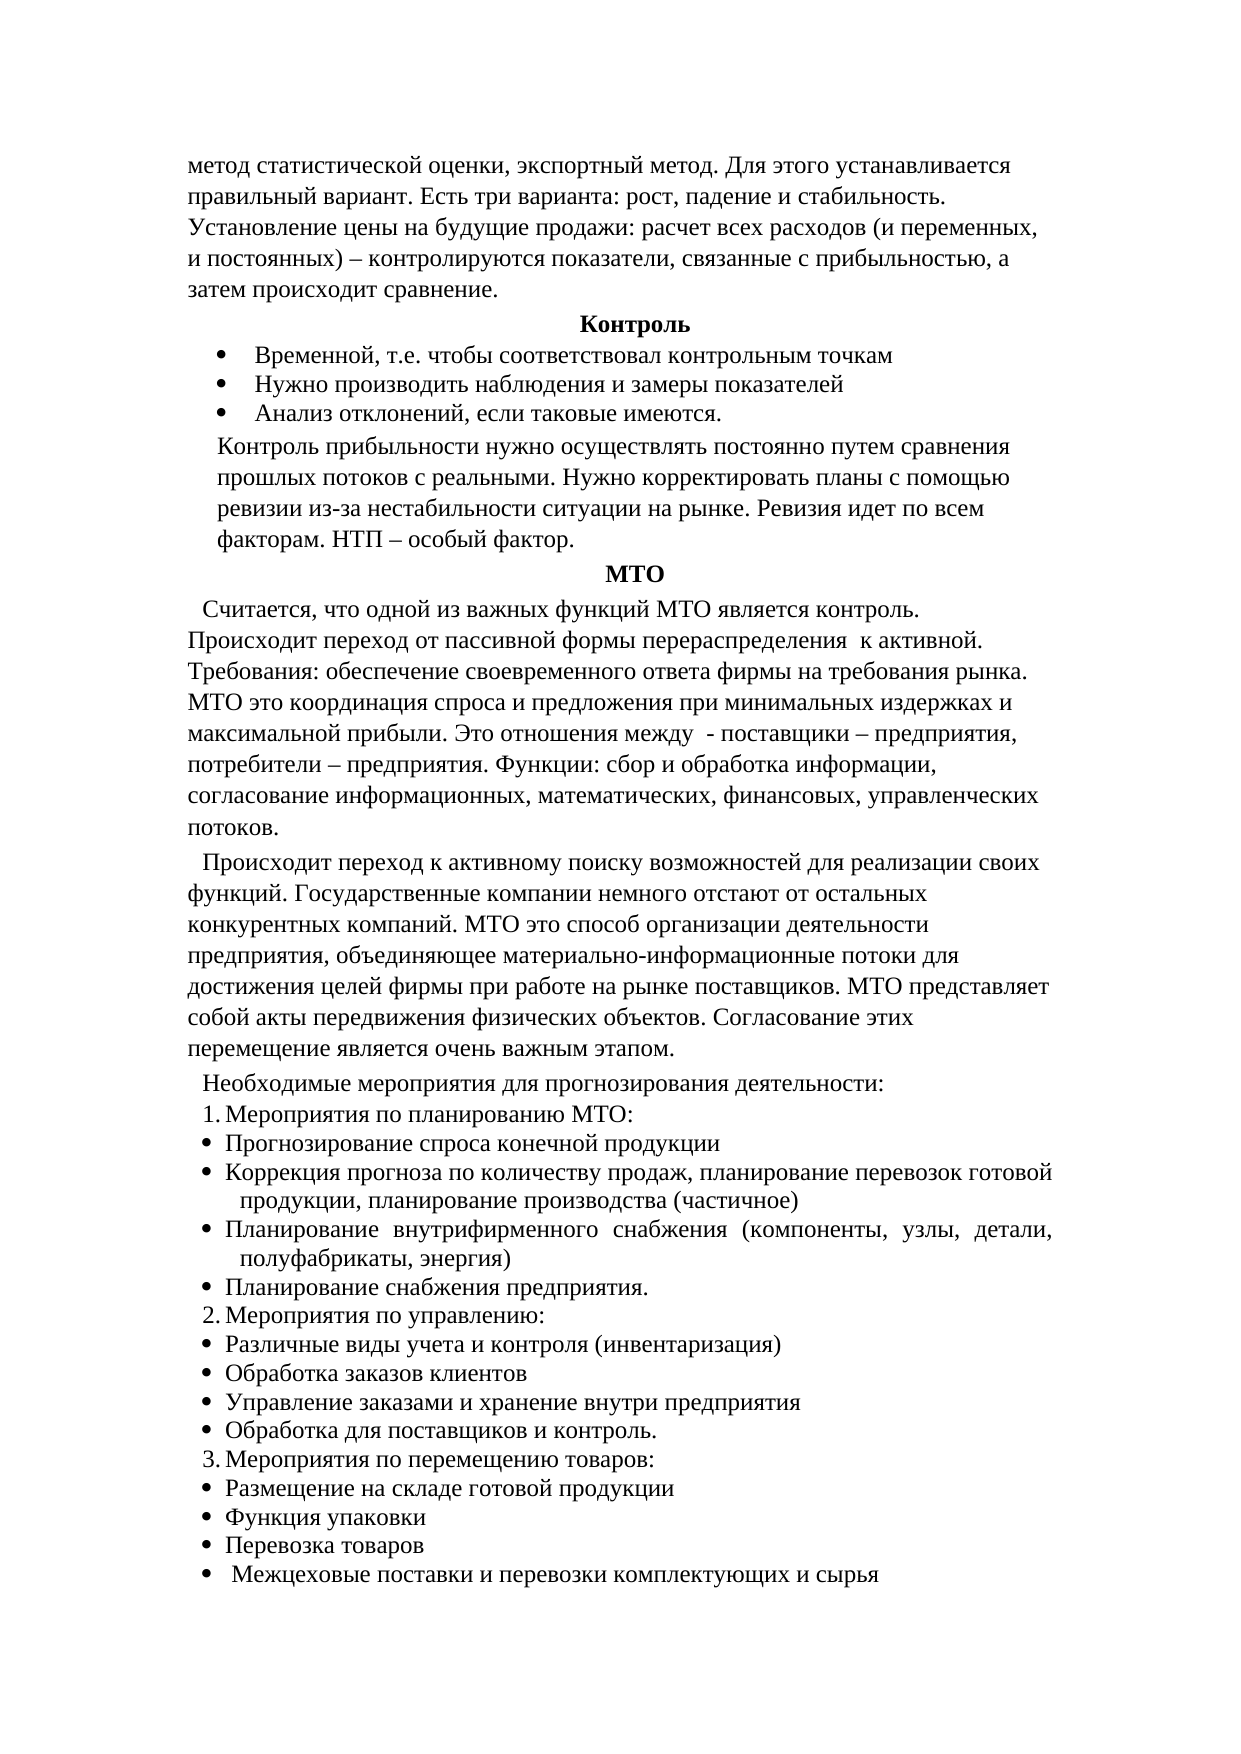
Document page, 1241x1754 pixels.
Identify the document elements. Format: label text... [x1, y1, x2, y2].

list Мероприятия по управлению: [202, 1301, 1053, 1329]
list Анализ отклонений, если таковые имеются. [217, 398, 1053, 427]
list Функция упаковки [202, 1502, 1053, 1531]
list Планирование внутрифирменного снабжения (компоненты, узлы, детали, полуфабрикаты, энергия) [202, 1214, 1053, 1272]
list Перевозка товаров [202, 1531, 1053, 1559]
text Контроль [187, 309, 1053, 338]
list Различные виды учета и контроля (инвентаризация) [202, 1329, 1053, 1358]
text Считается, что одной из важных функций МТО является контроль. Происходит переход от пассивной формы перераспределения к активной. Требования: обеспечение своевременного ответа фирмы на требования рынка. МТО это координация спроса и предложения при минимальных издержках и максимальной прибыли. Это отношения между - поставщики – предприятия, потребители – предприятия. Функции: сбор и обработка информации, согласование информационных, математических, финансовых, управленческих потоков. [187, 594, 1053, 840]
text Контроль прибыльности нужно осуществлять постоянно путем сравнения прошлых потоков с реальными. Нужно корректировать планы с помощью ревизии из-за нестабильности ситуации на рынке. Ревизия идет по всем факторам. НТП – особый фактор. [217, 431, 1053, 553]
list Временной, т.е. чтобы соответствовал контрольным точкам [217, 340, 1053, 369]
text Необходимые мероприятия для прогнозирования деятельности: [187, 1068, 1053, 1097]
text Происходит переход к активному поиску возможностей для реализации своих функций. Государственные компании немного отстают от остальных конкурентных компаний. МТО это способ организации деятельности предприятия, объединяющее материально-информационные потоки для достижения целей фирмы при работе на рынке поставщиков. МТО представляет собой акты передвижения физических объектов. Согласование этих перемещение является очень важным этапом. [187, 847, 1053, 1062]
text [187, 150, 1053, 303]
list Межцеховые поставки и перевозки комплектующих и сырья [202, 1559, 1053, 1588]
list Обработка для поставщиков и контроль. [202, 1416, 1053, 1444]
list Обработка заказов клиентов [202, 1358, 1053, 1387]
list Управление заказами и хранение внутри предприятия [202, 1387, 1053, 1416]
list Мероприятия по планированию МТО: [202, 1099, 1053, 1128]
list Размещение на складе готовой продукции [202, 1473, 1053, 1502]
list Мероприятия по перемещению товаров: [202, 1444, 1053, 1473]
list Прогнозирование спроса конечной продукции [202, 1128, 1053, 1157]
list Нужно производить наблюдения и замеры показателей [217, 369, 1053, 398]
text МТО [217, 559, 1053, 588]
list Планирование снабжения предприятия. [202, 1272, 1053, 1301]
list Коррекция прогноза по количеству продаж, планирование перевозок готовой продукции, планирование производства (частичное) [202, 1157, 1053, 1214]
